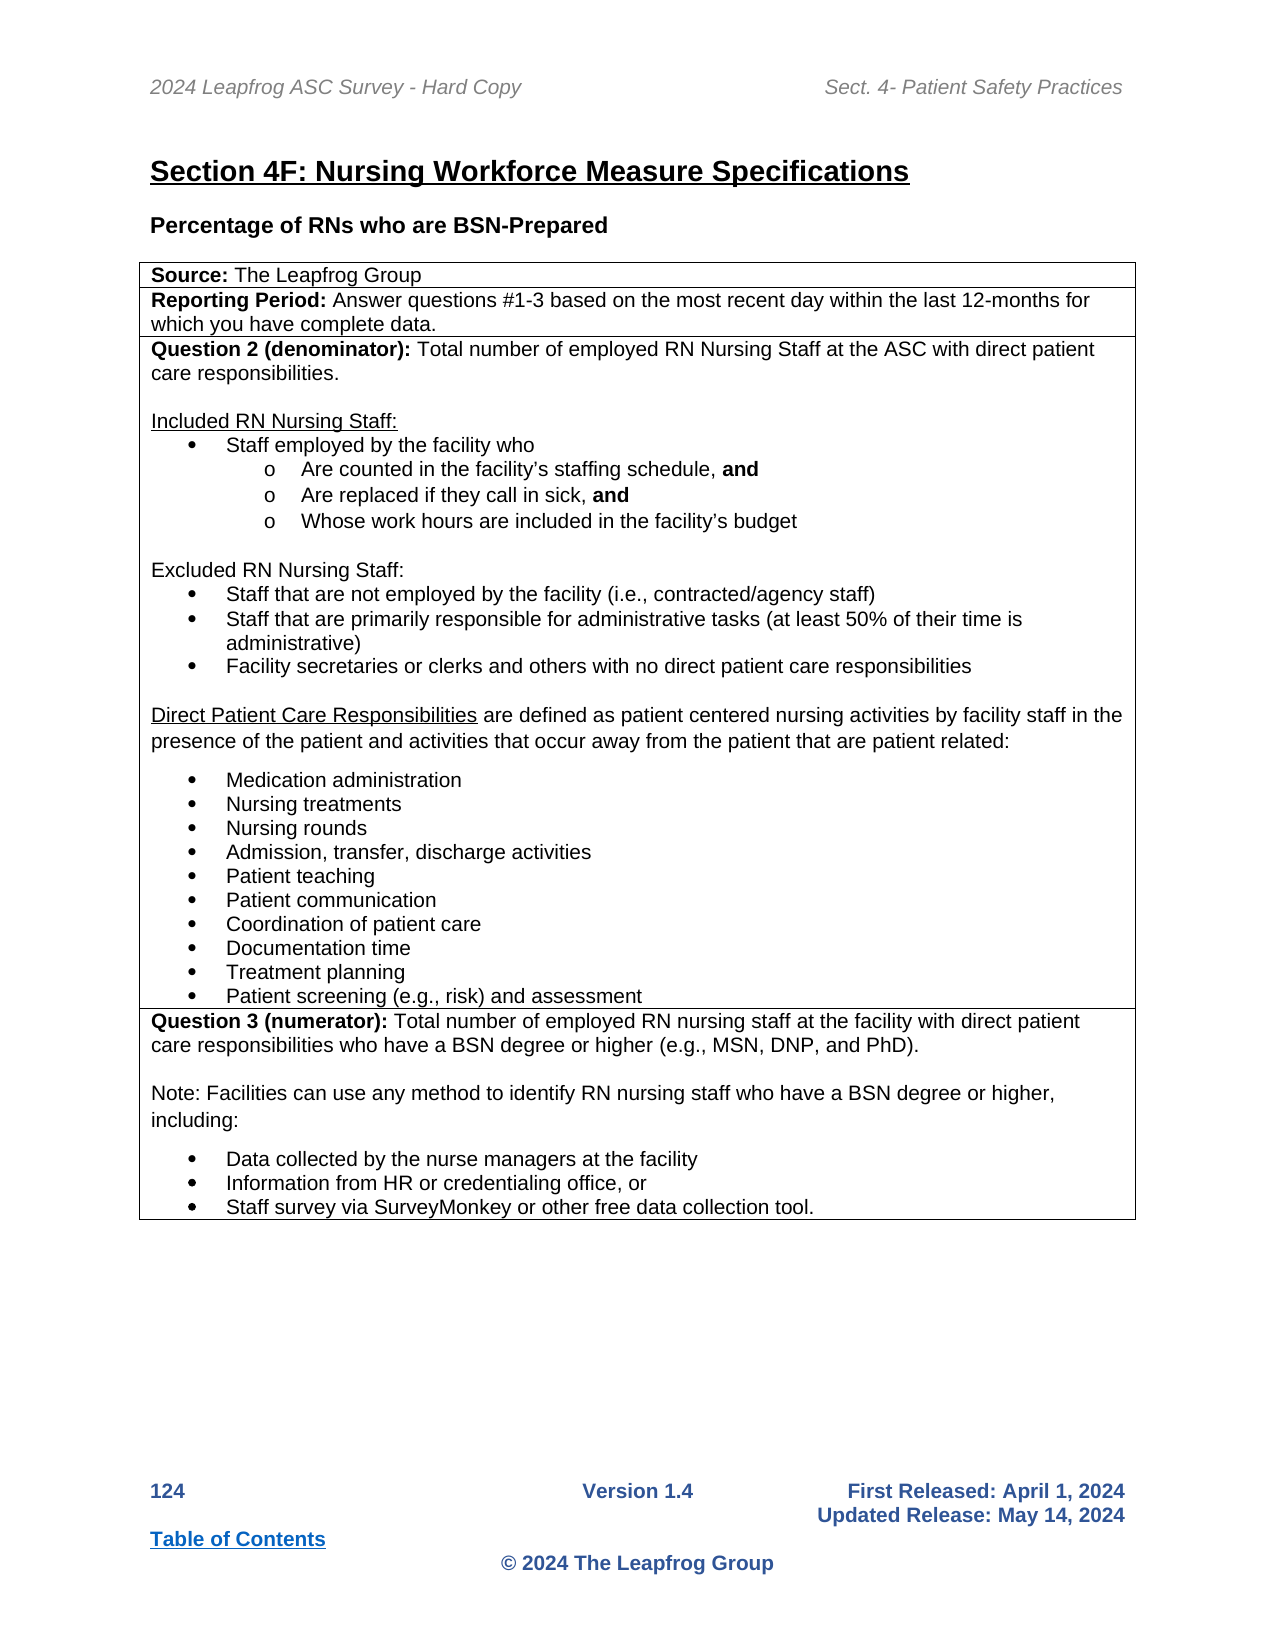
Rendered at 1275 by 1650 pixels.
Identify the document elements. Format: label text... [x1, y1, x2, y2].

table_cell Reporting Period: Answer questions #1-3 based on the most recent day within the last 12-months for which you have complete data. [140, 288, 1135, 336]
subtitle Percentage of RNs who are BSN-Prepared [150, 212, 1125, 238]
table_cell Question 2 (denominator): Total number of employed RN Nursing Staff at the ASC with direct patient care responsibilities. Included RN Nursing Staff: Staff employed by the facility who Are counted in the facility’s staffing schedule, and Are replaced if they call in sick, and Whose work hours are included in the facility’s budget Excluded RN Nursing Staff: Staff that are not employed by the facility (i.e., contracted/agency staff) Staff that are primarily responsible for administrative tasks (at least 50% of their time is administrative) Facility secretaries or clerks and others with no direct patient care responsibilities Direct Patient Care Responsibilities are defined as patient centered nursing activities by facility staff in the presence of the patient and activities that occur away from the patient that are patient related: Medication administration Nursing treatments Nursing rounds Admission, transfer, discharge activities Patient teaching Patient communication Coordination of patient care Documentation time Treatment planning Patient screening (e.g., risk) and assessment [140, 337, 1135, 1008]
table_cell Question 3 (numerator): Total number of employed RN nursing staff at the facility with direct patient care responsibilities who have a BSN degree or higher (e.g., MSN, DNP, and PhD). Note: Facilities can use any method to identify RN nursing staff who have a BSN degree or higher, including: Data collected by the nurse managers at the facility Information from HR or credentialing office, or Staff survey via SurveyMonkey or other free data collection tool. [140, 1009, 1135, 1218]
subtitle Section 4F: Nursing Workforce Measure Specifications [150, 154, 1125, 188]
table_header Source: The Leapfrog Group [140, 263, 1135, 287]
